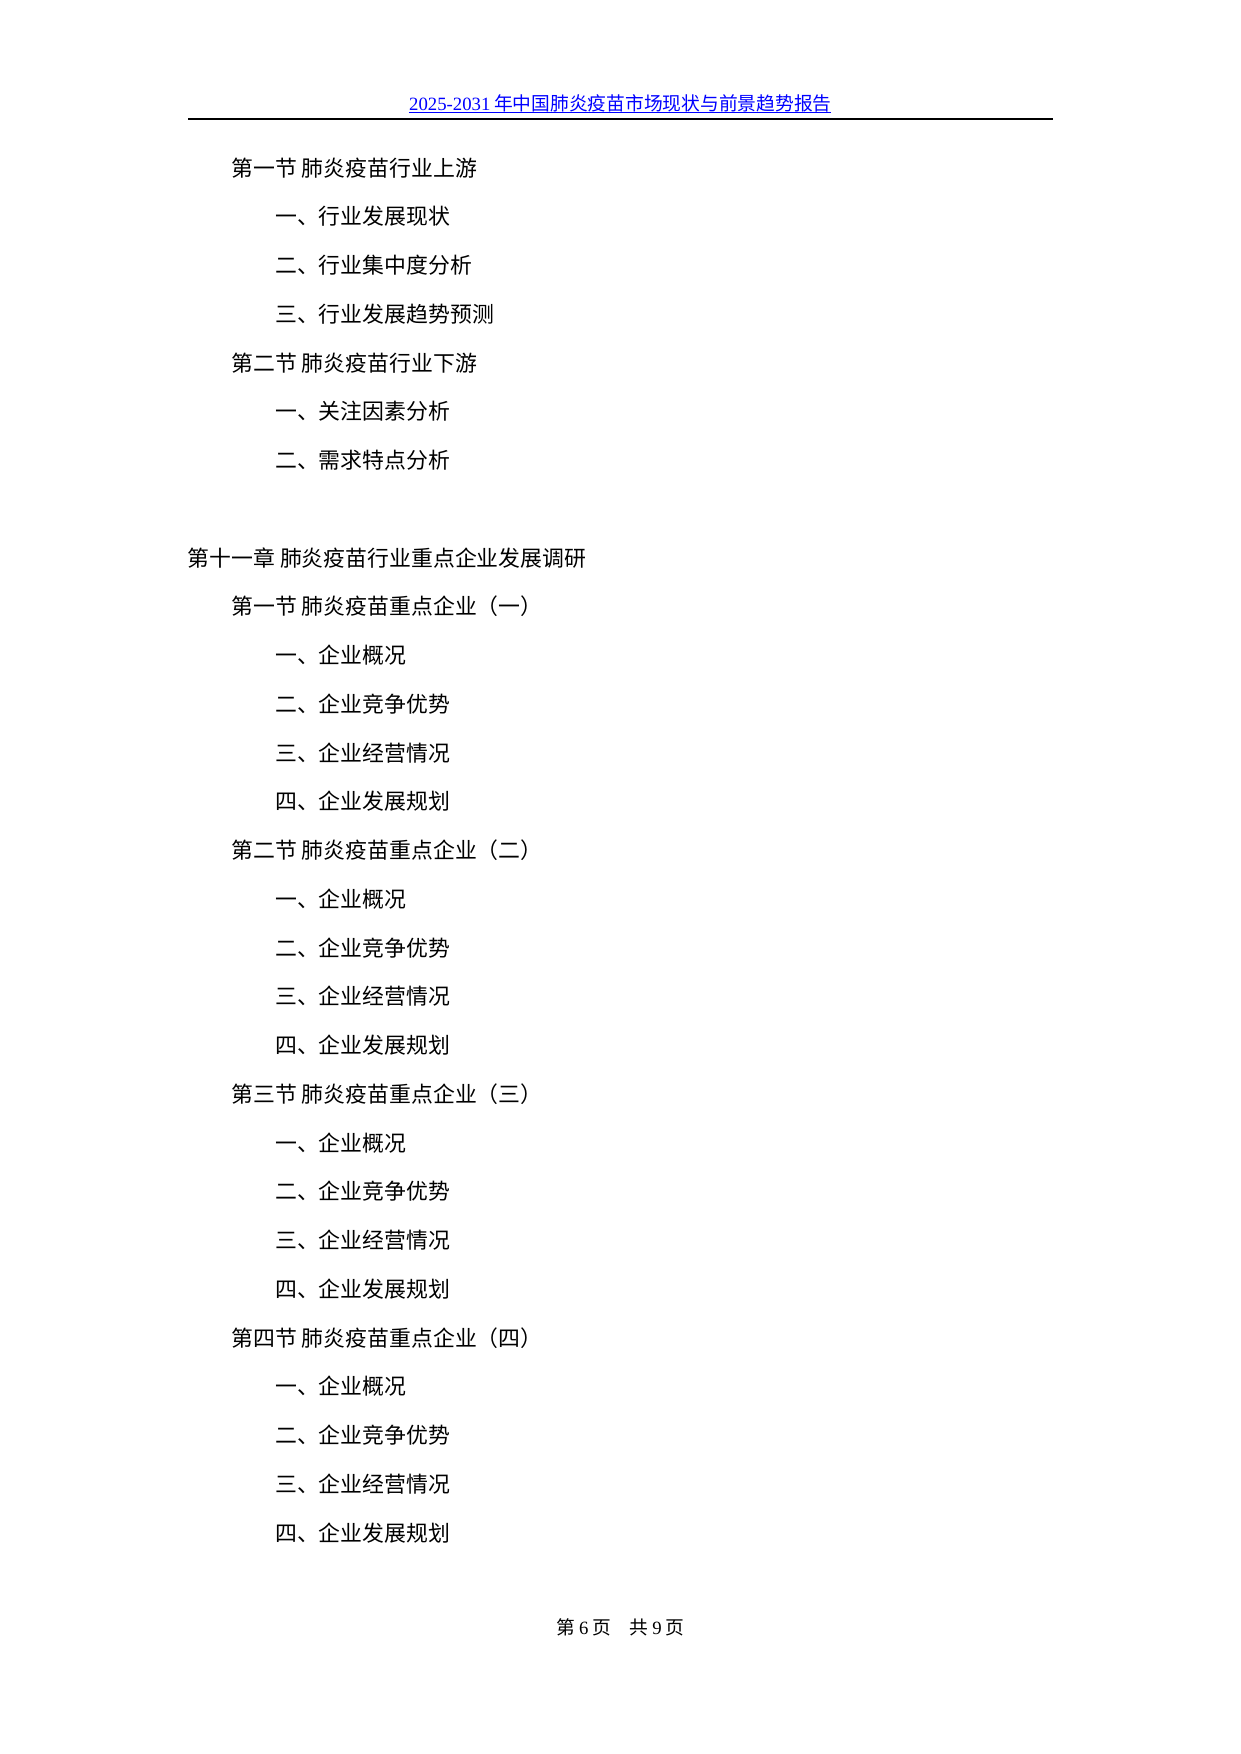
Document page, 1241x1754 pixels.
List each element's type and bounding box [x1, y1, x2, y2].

text [187, 150, 1053, 1548]
